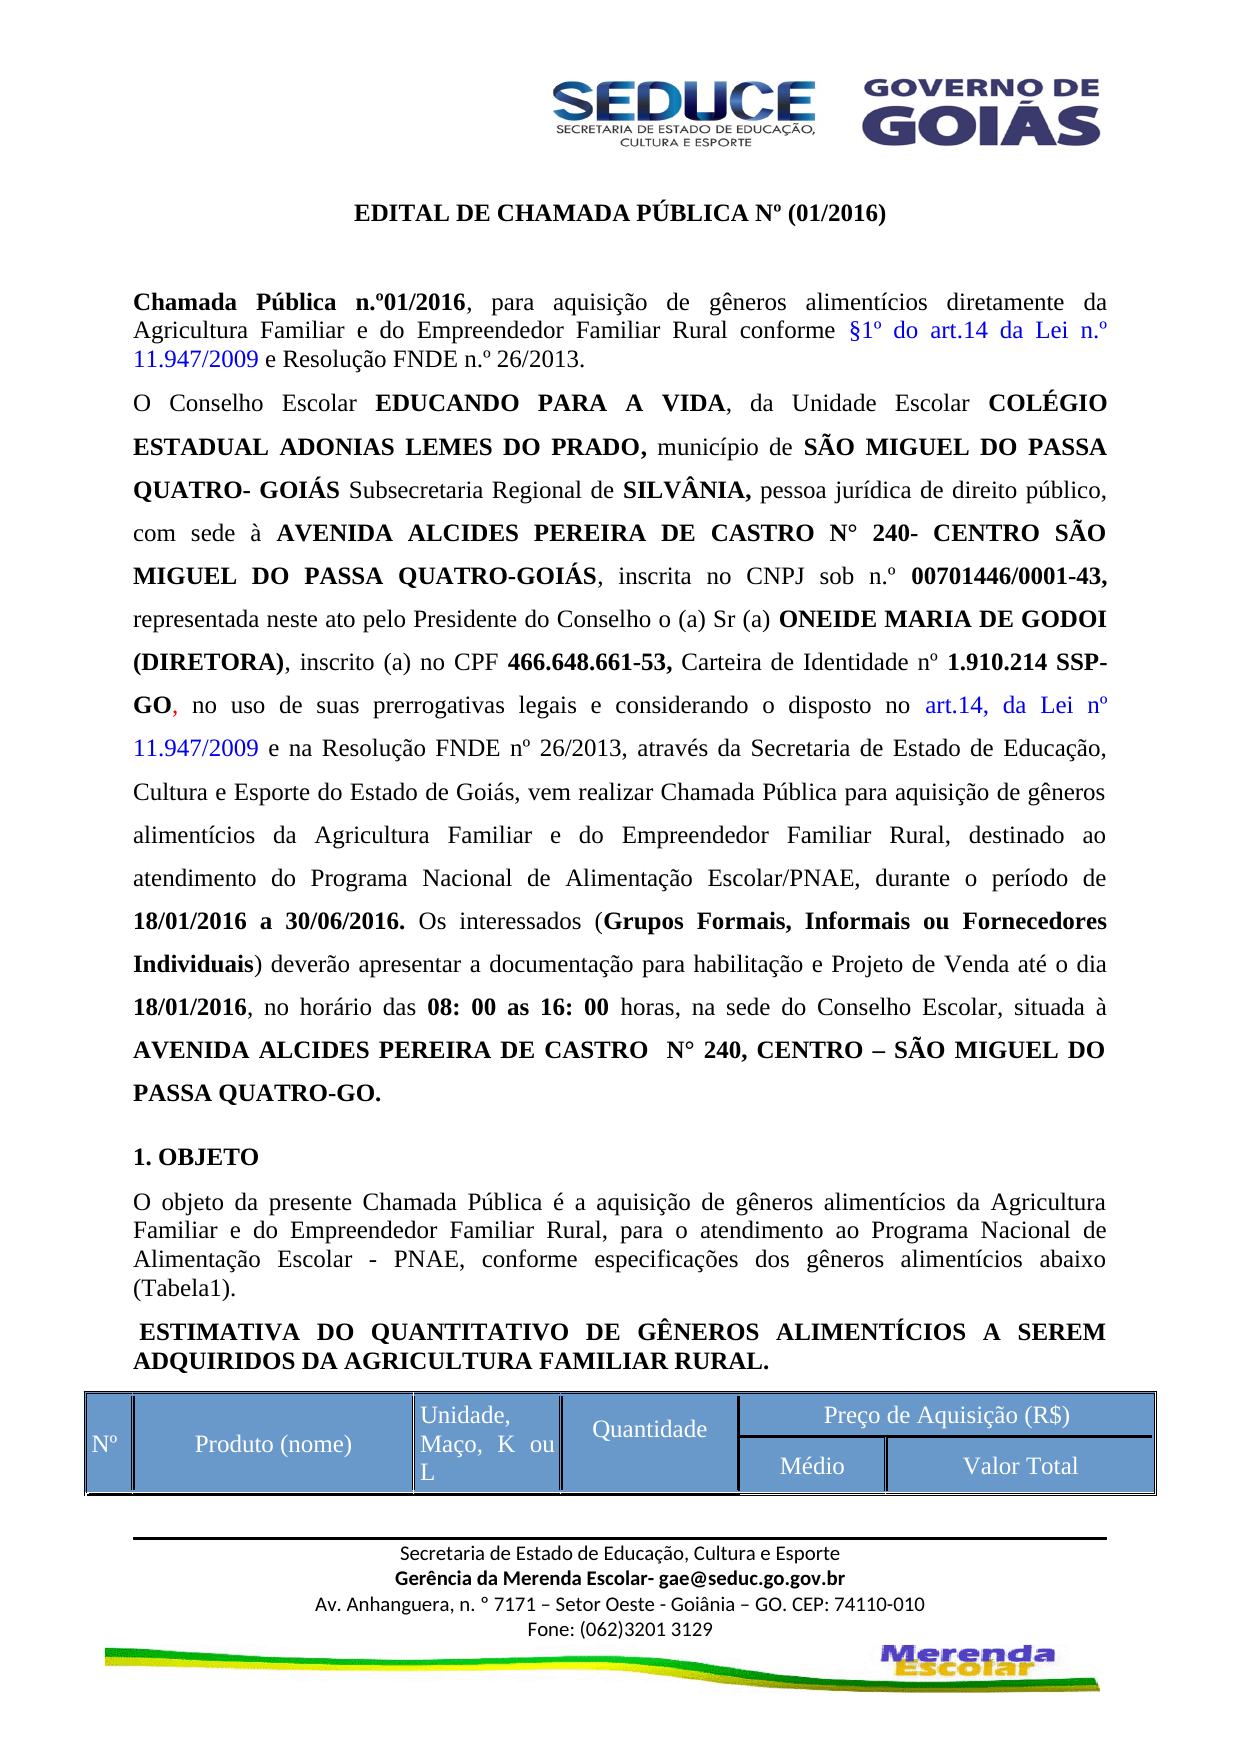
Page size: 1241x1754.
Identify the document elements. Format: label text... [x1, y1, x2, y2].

table_header Preço de Aquisição (R$) [738, 1394, 1154, 1435]
table_header Unidade, Maço, K ou L [414, 1392, 561, 1492]
text O Conselho Escolar EDUCANDO PARA A VIDA, da Unidade Escolar COLÉGIO ESTADUAL ADONIAS LEMES DO PRADO, município de SÃO MIGUEL DO PASSA QUATRO- GOIÁS Subsecretaria Regional de SILVÂNIA, pessoa jurídica de direito público, com sede à AVENIDA ALCIDES PEREIRA DE CASTRO N° 240- CENTRO SÃO MIGUEL DO PASSA QUATRO-GOIÁS, inscrita no CNPJ sob n.º 00701446/0001-43, representada neste ato pelo Presidente do Conselho o (a) Sr (a) ONEIDE MARIA DE GODOI (DIRETORA), inscrito (a) no CPF 466.648.661-53, Carteira de Identidade nº 1.910.214 SSP-GO, no uso de suas prerrogativas legais e considerando o disposto no art.14, da Lei nº 11.947/2009 e na Resolução FNDE nº 26/2013, através da Secretaria de Estado de Educação, Cultura e Esporte do Estado de Goiás, vem realizar Chamada Pública para aquisição de gêneros alimentícios da Agricultura Familiar e do Empreendedor Familiar Rural, destinado ao atendimento do Programa Nacional de Alimentação Escolar/PNAE, durante o período de 18/01/2016 a 30/06/2016. Os interessados (Grupos Formais, Informais ou Fornecedores Individuais) deverão apresentar a documentação para habilitação e Projeto de Venda até o dia 18/01/2016, no horário das 08: 00 as 16: 00 horas, na sede do Conselho Escolar, situada à AVENIDA ALCIDES PEREIRA DE CASTRO N° 240, CENTRO – SÃO MIGUEL DO PASSA QUATRO-GO. [133, 388, 1107, 1107]
table_header Nº [85, 1392, 133, 1492]
picture [552, 73, 1108, 154]
table_cell Valor Total [886, 1435, 1154, 1492]
table_cell Médio [738, 1437, 886, 1492]
text 1. OBJETO [133, 1142, 1107, 1171]
text Chamada Pública n.º01/2016, para aquisição de gêneros alimentícios diretamente da Agricultura Familiar e do Empreendedor Familiar Rural conforme §1º do art.14 da Lei n.º 11.947/2009 e Resolução FNDE n.º 26/2013. [133, 287, 1107, 373]
text EDITAL DE CHAMADA PÚBLICA Nº (01/2016) [133, 198, 1107, 227]
table_header Quantidade [561, 1394, 738, 1492]
text ESTIMATIVA DO QUANTITATIVO DE GÊNEROS ALIMENTÍCIOS A SEREM ADQUIRIDOS DA AGRICULTURA FAMILIAR RURAL. [133, 1317, 1107, 1375]
table_header Produto (nome) [133, 1394, 413, 1492]
text O objeto da presente Chamada Pública é a aquisição de gêneros alimentícios da Agricultura Familiar e do Empreendedor Familiar Rural, para o atendimento ao Programa Nacional de Alimentação Escolar - PNAE, conforme especificações dos gêneros alimentícios abaixo (Tabela1). [133, 1187, 1107, 1302]
